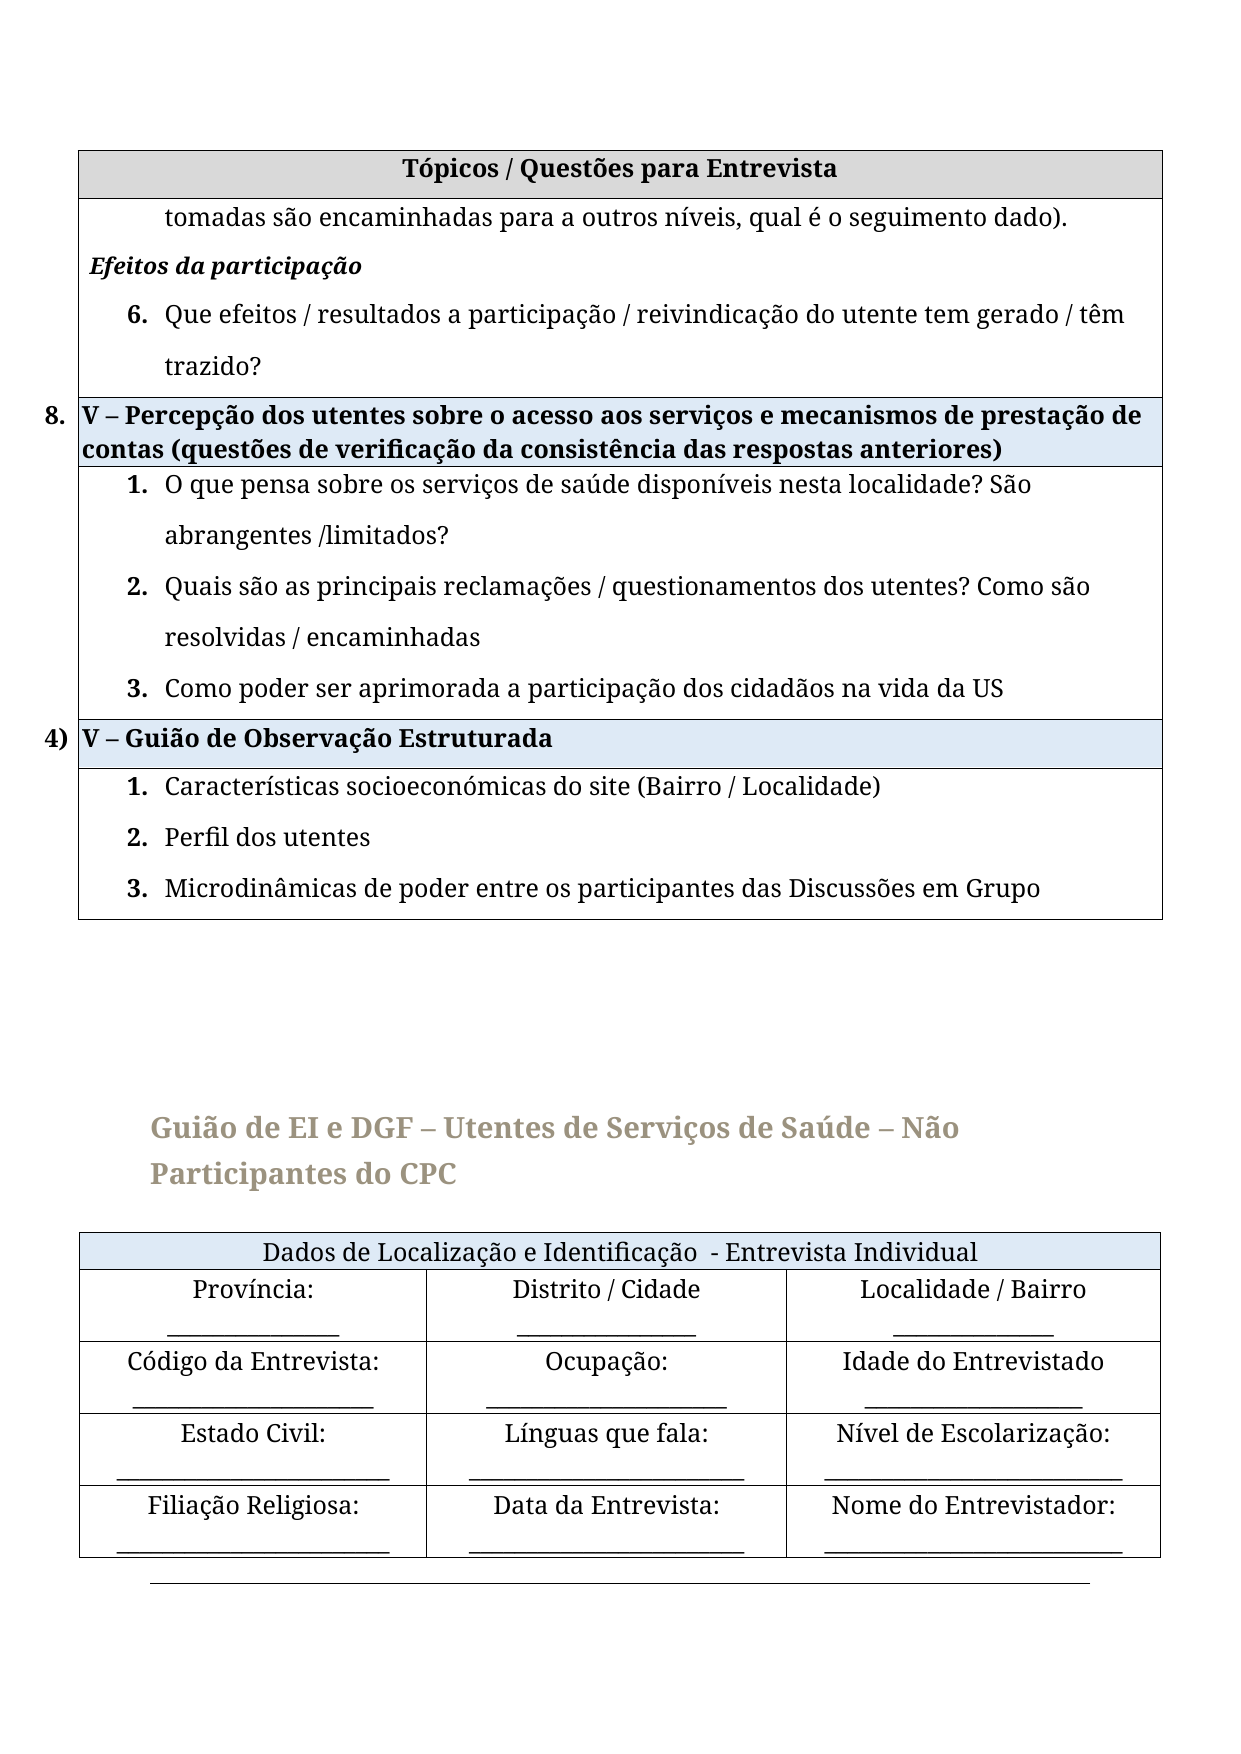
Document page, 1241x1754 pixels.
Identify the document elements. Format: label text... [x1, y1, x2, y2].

table_header Tópicos / Questões para Entrevista [79, 151, 1162, 198]
table_cell Data da Entrevista: ________________________ [427, 1486, 786, 1557]
table_cell Idade do Entrevistado ___________________ [787, 1342, 1160, 1413]
table_cell Línguas que fala: ________________________ [427, 1414, 786, 1485]
table_cell Nível de Escolarização: __________________________ [787, 1414, 1160, 1485]
table_cell V – Percepção dos utentes sobre o acesso aos serviços e mecanismos de prestação de contas (questões de verificação da consistência das respostas anteriores) [79, 398, 1162, 466]
table_header Dados de Localização e Identificação - Entrevista Individual [80, 1233, 1160, 1269]
table_cell Características socioeconómicas do site (Bairro / Localidade) Perfil dos utentes Microdinâmicas de poder entre os participantes das Discussões em Grupo [79, 769, 1162, 919]
subtitle Guião de EI e DGF – Utentes de Serviços de Saúde – Não Participantes do CPC [150, 1108, 1090, 1193]
table_cell V – Guião de Observação Estruturada [79, 720, 1162, 767]
table_cell Código da Entrevista: _____________________ [80, 1342, 426, 1413]
table_cell Localidade / Bairro ______________ [787, 1270, 1160, 1341]
table_cell Província: _______________ [80, 1270, 426, 1341]
table_cell Distrito / Cidade ________________ [427, 1270, 786, 1341]
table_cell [79, 199, 1162, 397]
table_cell Estado Civil: ________________________ [80, 1414, 426, 1485]
table_cell Ocupação: _____________________ [427, 1342, 786, 1413]
table_cell O que pensa sobre os serviços de saúde disponíveis nesta localidade? São abrangentes /limitados? Quais são as principais reclamações / questionamentos dos utentes? Como são resolvidas / encaminhadas Como poder ser aprimorada a participação dos cidadãos na vida da US [79, 467, 1162, 719]
table_cell Nome do Entrevistador: __________________________ [787, 1486, 1160, 1557]
table_cell Filiação Religiosa: ________________________ [80, 1486, 426, 1557]
